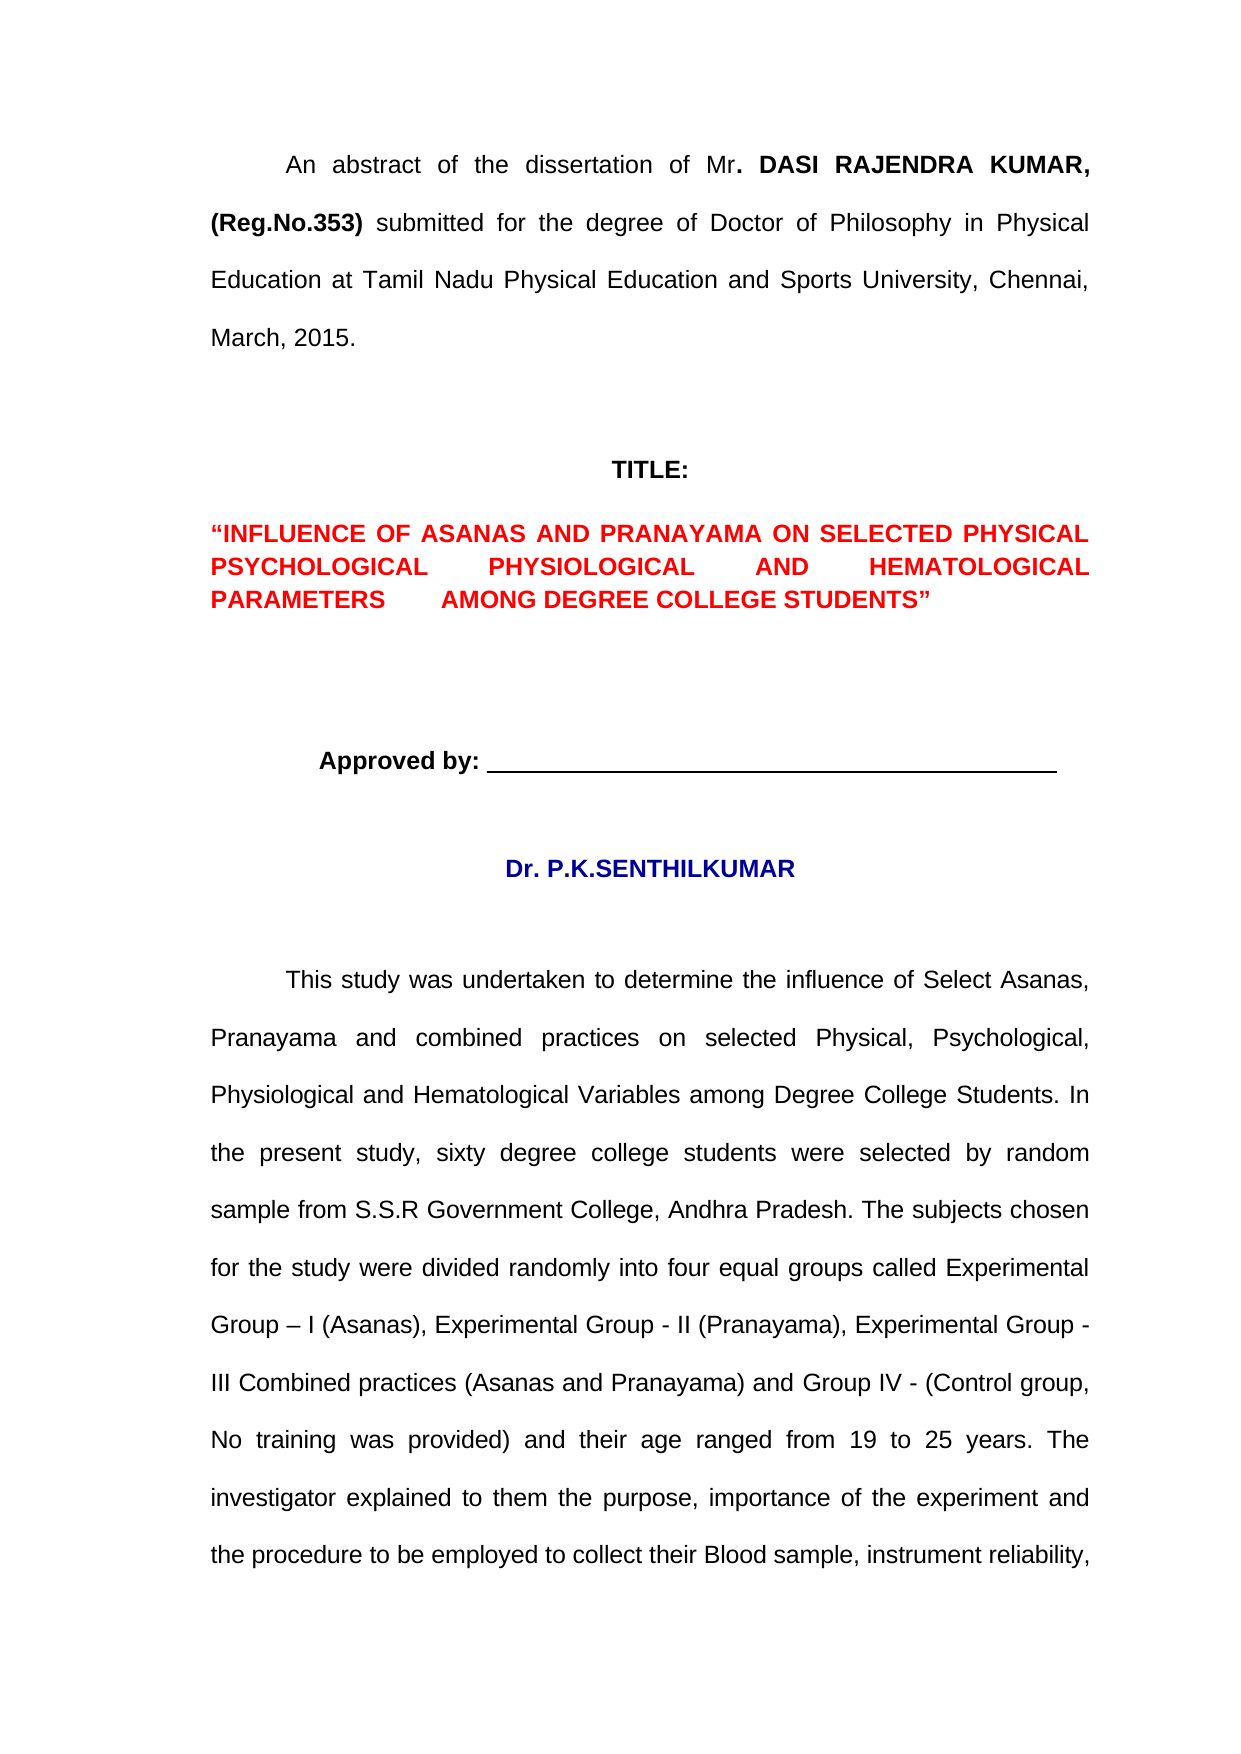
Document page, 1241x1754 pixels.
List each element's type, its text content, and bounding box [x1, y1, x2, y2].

text Approved by: _________________________________________ [285, 746, 1090, 775]
text An abstract of the dissertation of Mr. DASI RAJENDRA KUMAR, (Reg.No.353) submitted for the degree of Doctor of Philosophy in Physical Education at Tamil Nadu Physical Education and Sports University, Chennai, March, 2015. [210, 150, 1090, 351]
text “INFLUENCE OF ASANAS AND PRANAYAMA ON SELECTED PHYSICAL PSYCHOLOGICAL PHYSIOLOGICAL AND HEMATOLOGICAL PARAMETERS AMONG DEGREE COLLEGE STUDENTS” [210, 519, 1090, 613]
text Dr. P.K.SENTHILKUMAR [210, 854, 1090, 883]
text TITLE: [210, 455, 1090, 483]
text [210, 965, 1090, 1569]
